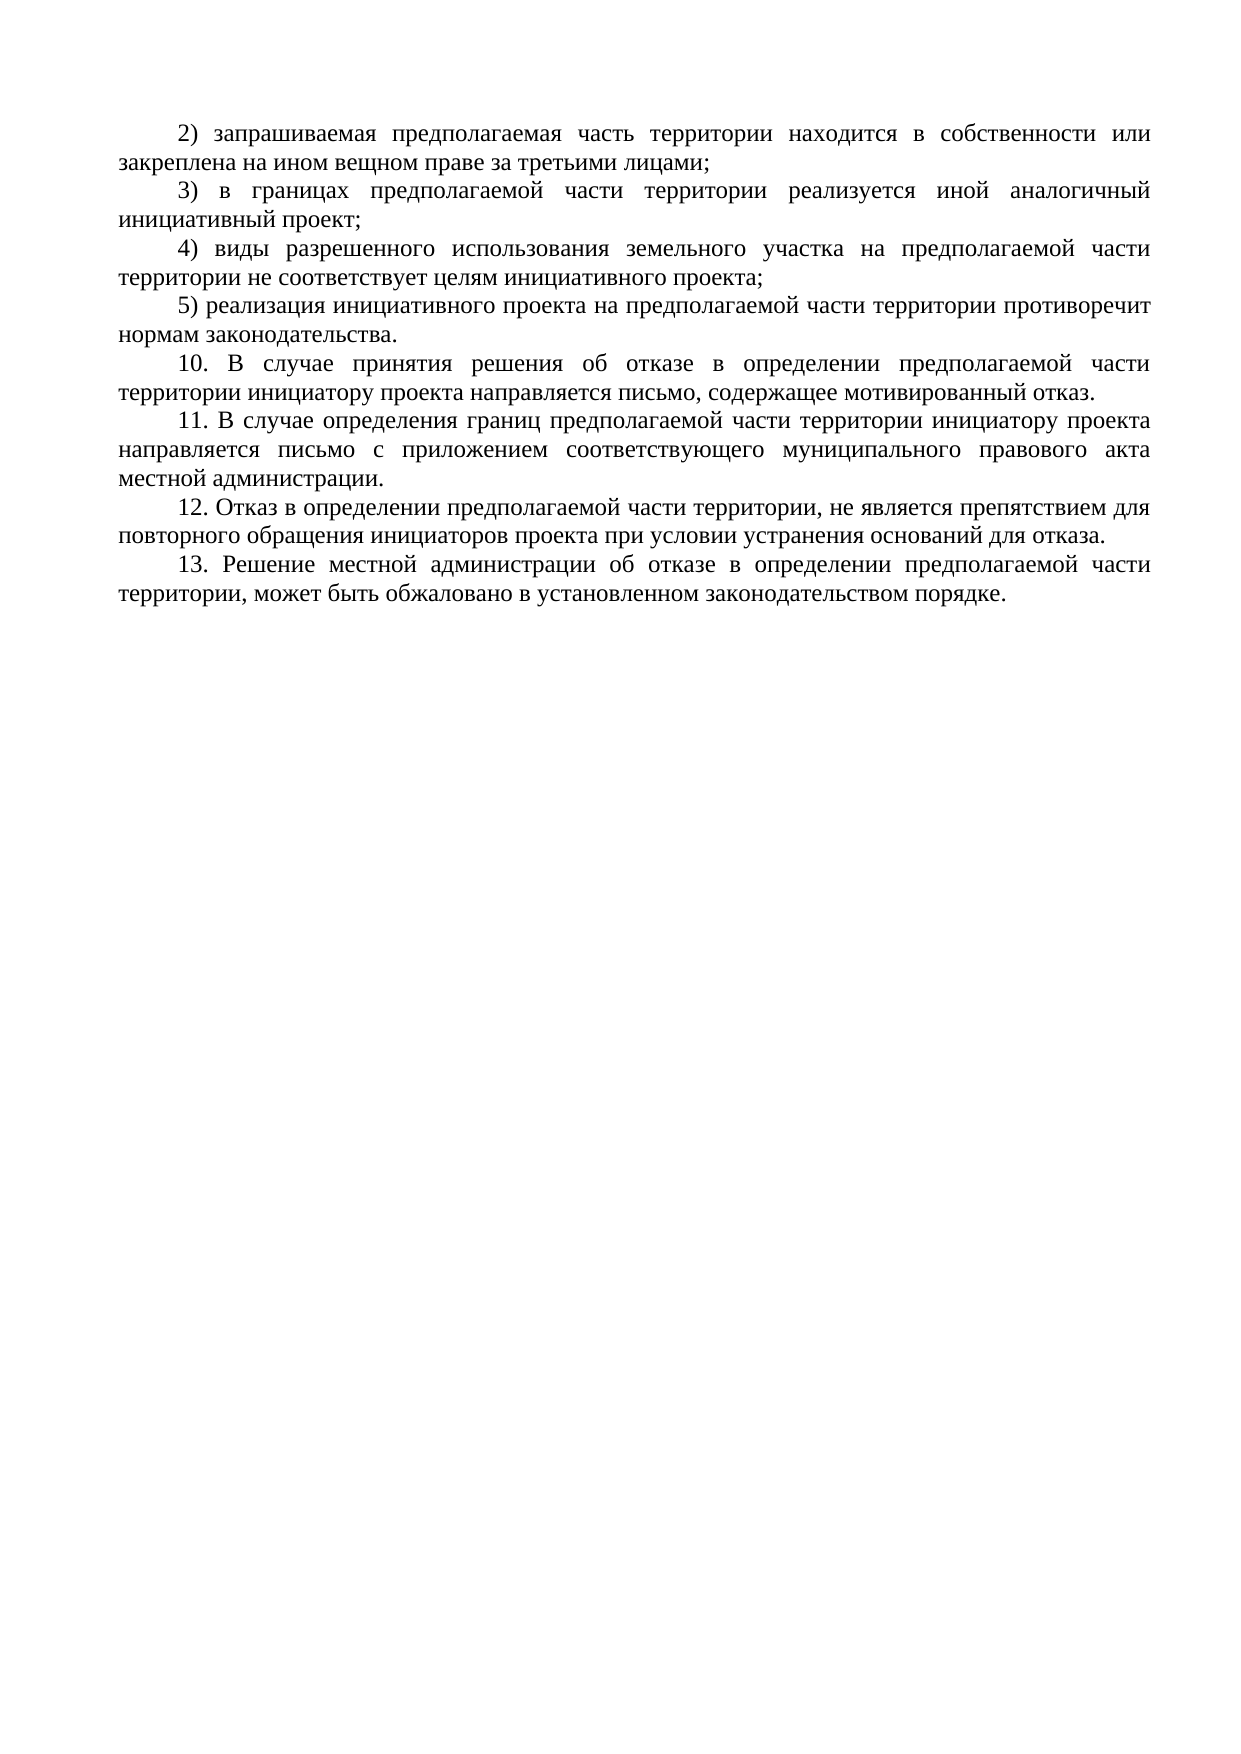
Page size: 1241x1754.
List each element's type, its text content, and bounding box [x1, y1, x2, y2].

text 2) запрашиваемая предполагаемая часть территории находится в собственности или закреплена на ином вещном праве за третьими лицами; [118, 118, 1152, 176]
text 5) реализация инициативного проекта на предполагаемой части территории противоречит нормам законодательства. [118, 291, 1152, 348]
text 3) в границах предполагаемой части территории реализуется иной аналогичный инициативный проект; [118, 176, 1152, 233]
text 11. В случае определения границ предполагаемой части территории инициатору проекта направляется письмо с приложением соответствующего муниципального правового акта местной администрации. [118, 406, 1152, 492]
text 13. Решение местной администрации об отказе в определении предполагаемой части территории, может быть обжаловано в установленном законодательством порядке. [118, 549, 1152, 607]
text 4) виды разрешенного использования земельного участка на предполагаемой части территории не соответствует целям инициативного проекта; [118, 233, 1152, 291]
text 10. В случае принятия решения об отказе в определении предполагаемой части территории инициатору проекта направляется письмо, содержащее мотивированный отказ. [118, 348, 1152, 406]
text 12. Отказ в определении предполагаемой части территории, не является препятствием для повторного обращения инициаторов проекта при условии устранения оснований для отказа. [118, 492, 1152, 549]
